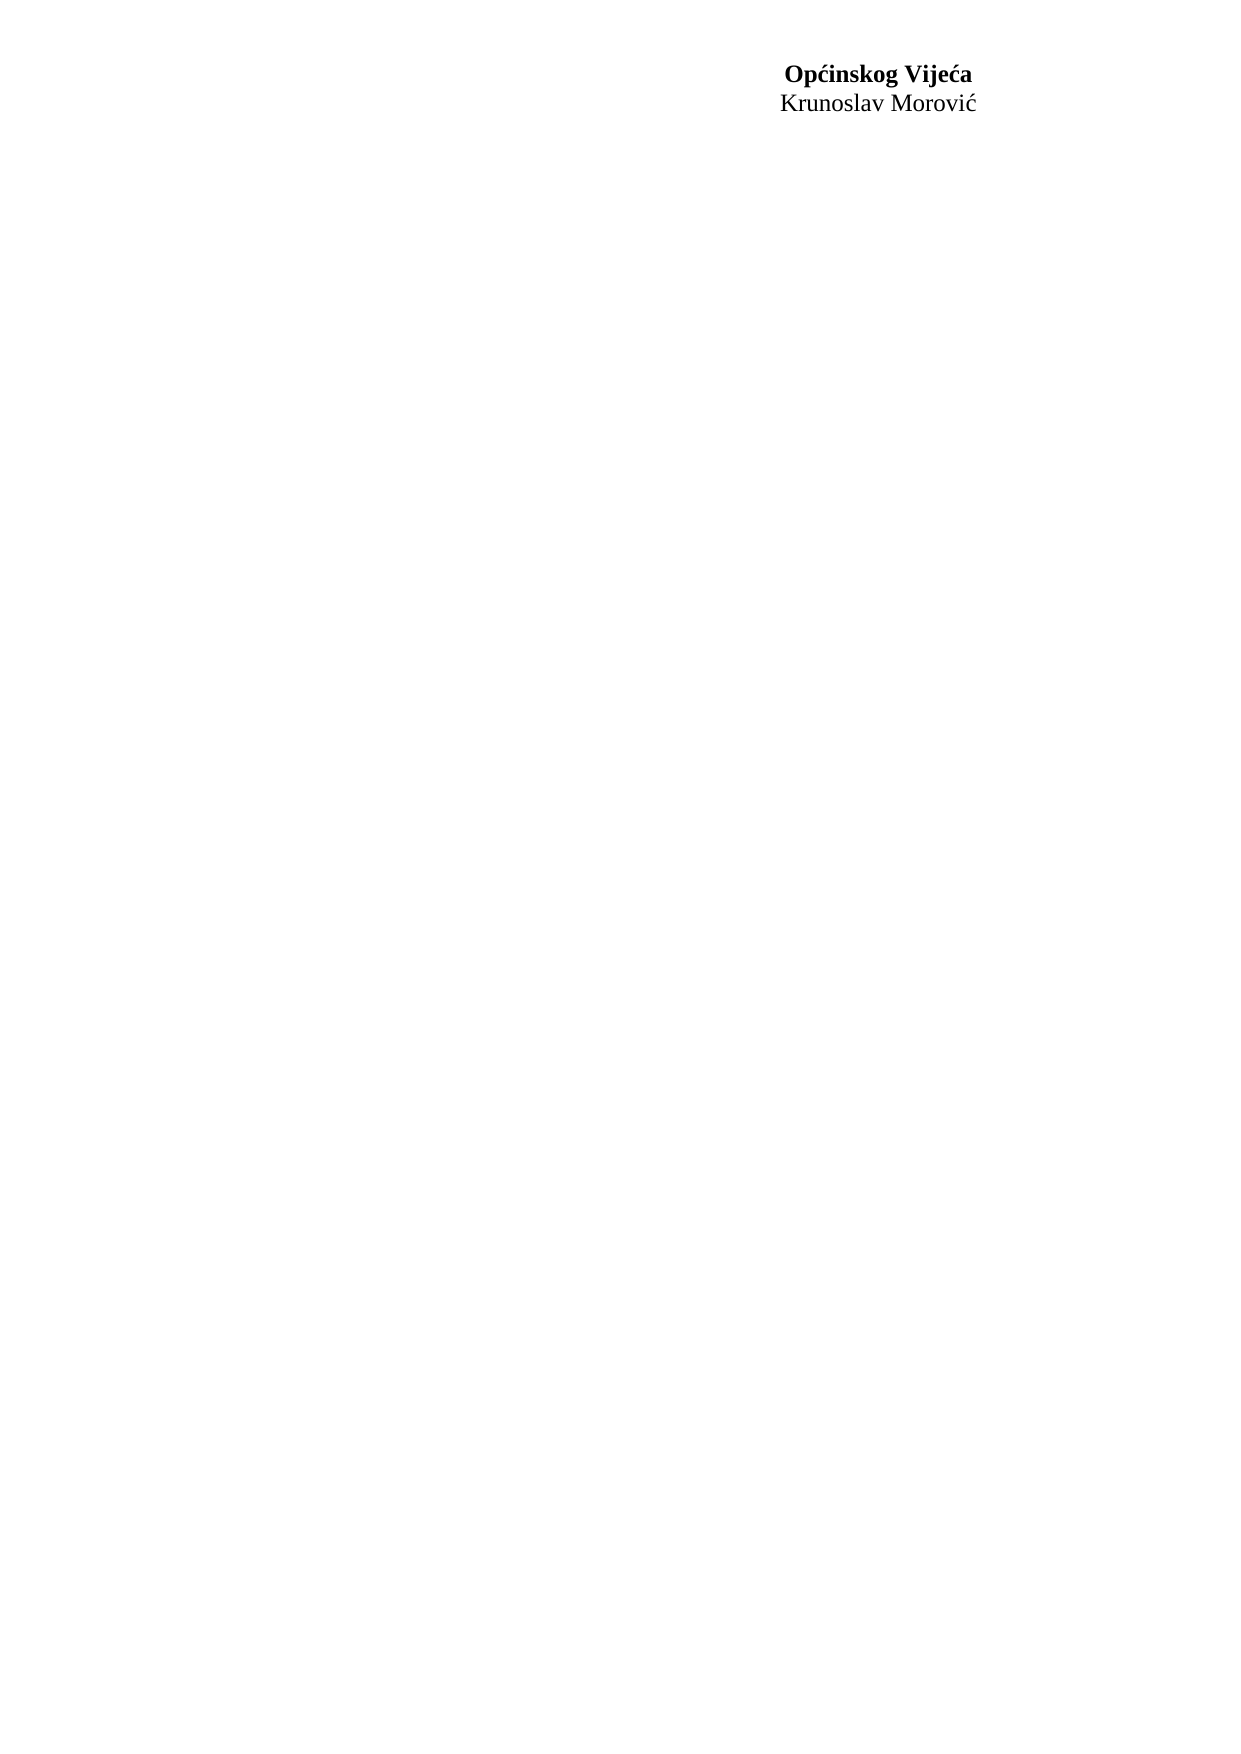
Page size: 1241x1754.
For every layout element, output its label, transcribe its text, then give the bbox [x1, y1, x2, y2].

text Općinskog Vijeća [590, 59, 1092, 88]
text Krunoslav Morović [590, 88, 1092, 117]
